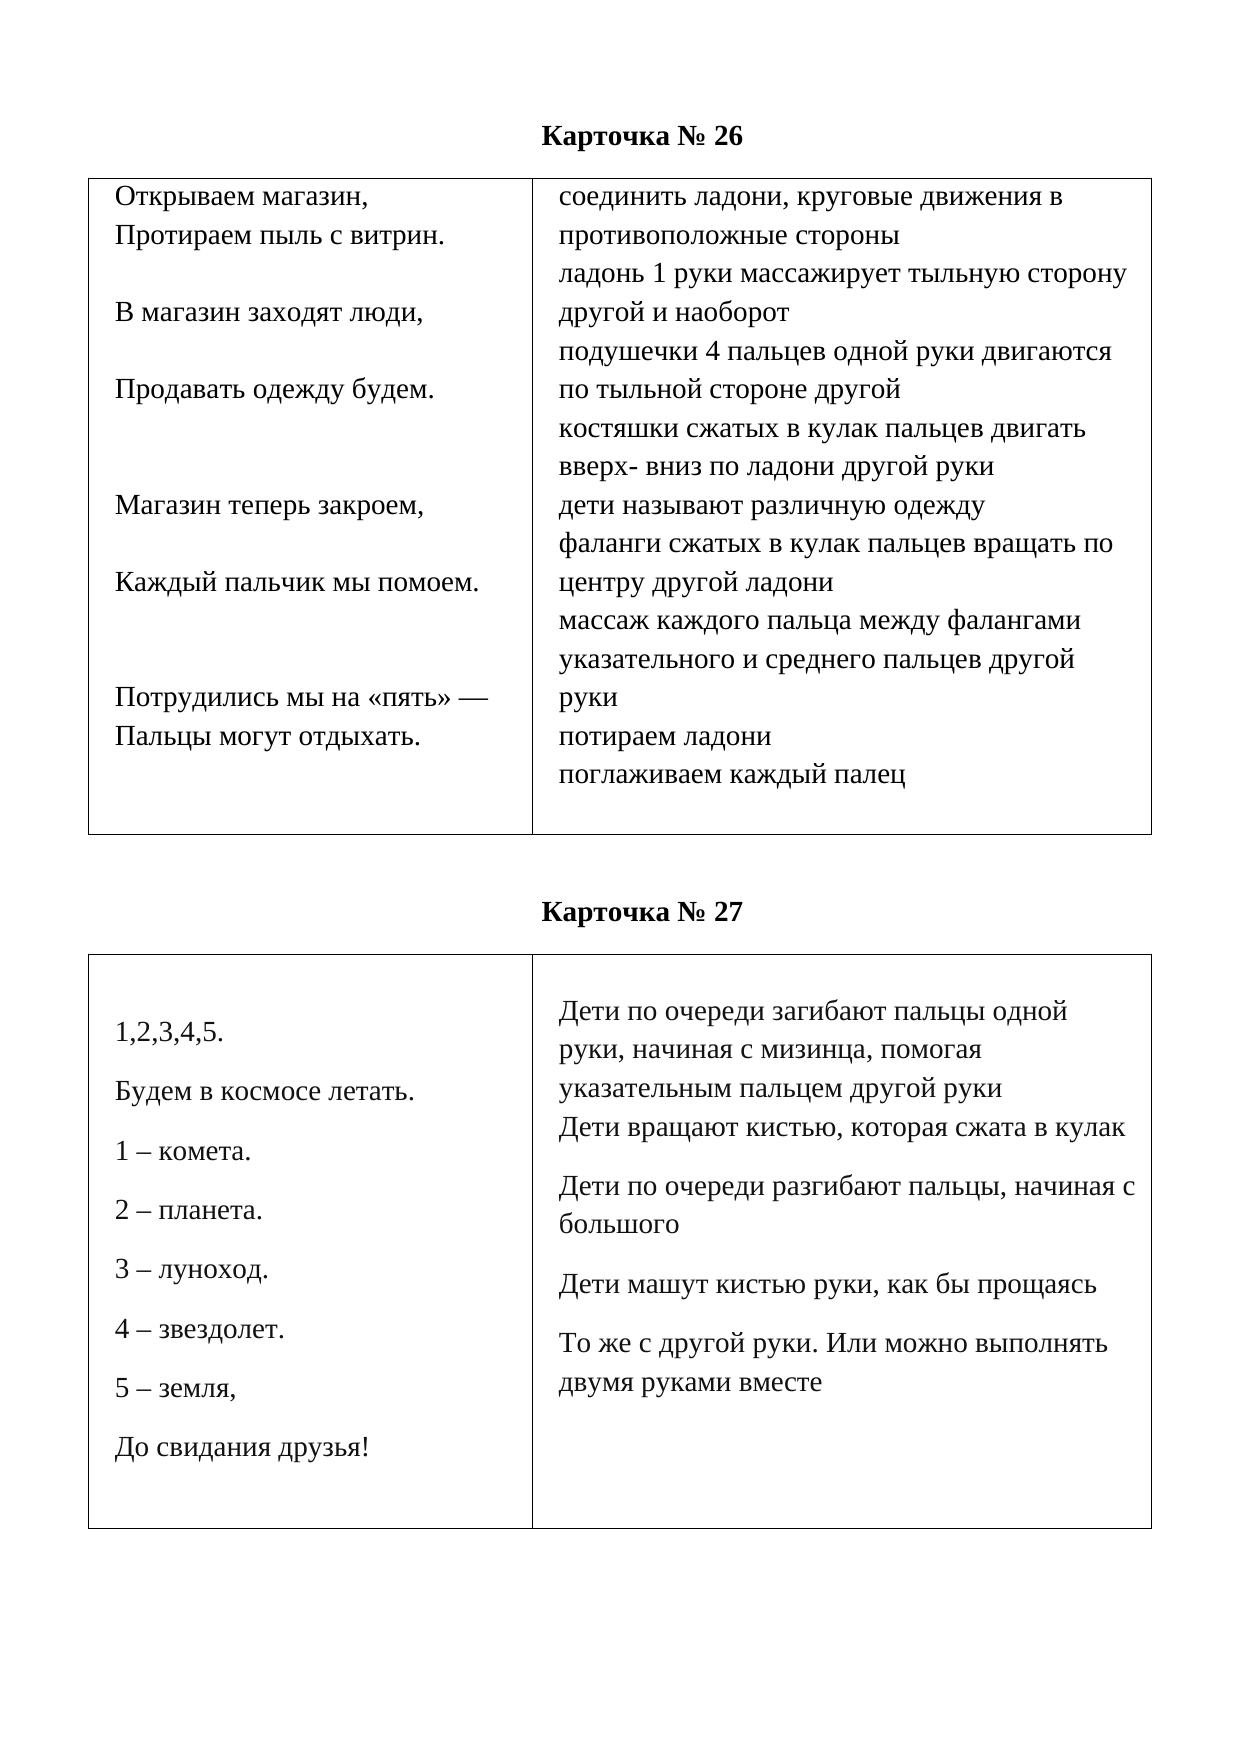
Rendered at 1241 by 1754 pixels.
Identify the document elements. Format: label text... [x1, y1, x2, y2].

table_header Дети по очереди загибают пальцы одной руки, начиная с мизинца, помогая указательным пальцем другой руки Дети вращают кистью, которая сжата в кулак Дети по очереди разгибают пальцы, начиная с большого Дети машут кистью руки, как бы прощаясь То же с другой руки. Или можно выполнять двумя руками вместе [533, 955, 1151, 1527]
table_header Открываем магазин, Протираем пыль с витрин. В магазин заходят люди, Продавать одежду будем. Магазин теперь закроем, Каждый пальчик мы помоем. Потрудились мы на «пять» — Пальцы могут отдыхать. [89, 179, 532, 834]
text Карточка № 26 [133, 118, 1152, 152]
text Карточка № 27 [133, 894, 1152, 928]
table_header 1,2,3,4,5. Будем в космосе летать. 1 – комета. 2 – планета. 3 – луноход. 4 – звездолет. 5 – земля, До свидания друзья! [89, 955, 532, 1527]
table_header соединить ладони, круговые движения в противоположные стороны ладонь 1 руки массажирует тыльную сторону другой и наоборот подушечки 4 пальцев одной руки двигаются по тыльной стороне другой костяшки сжатых в кулак пальцев двигать вверх- вниз по ладони другой руки дети называют различную одежду фаланги сжатых в кулак пальцев вращать по центру другой ладони массаж каждого пальца между фалангами указательного и среднего пальцев другой руки потираем ладони поглаживаем каждый палец [533, 179, 1151, 834]
